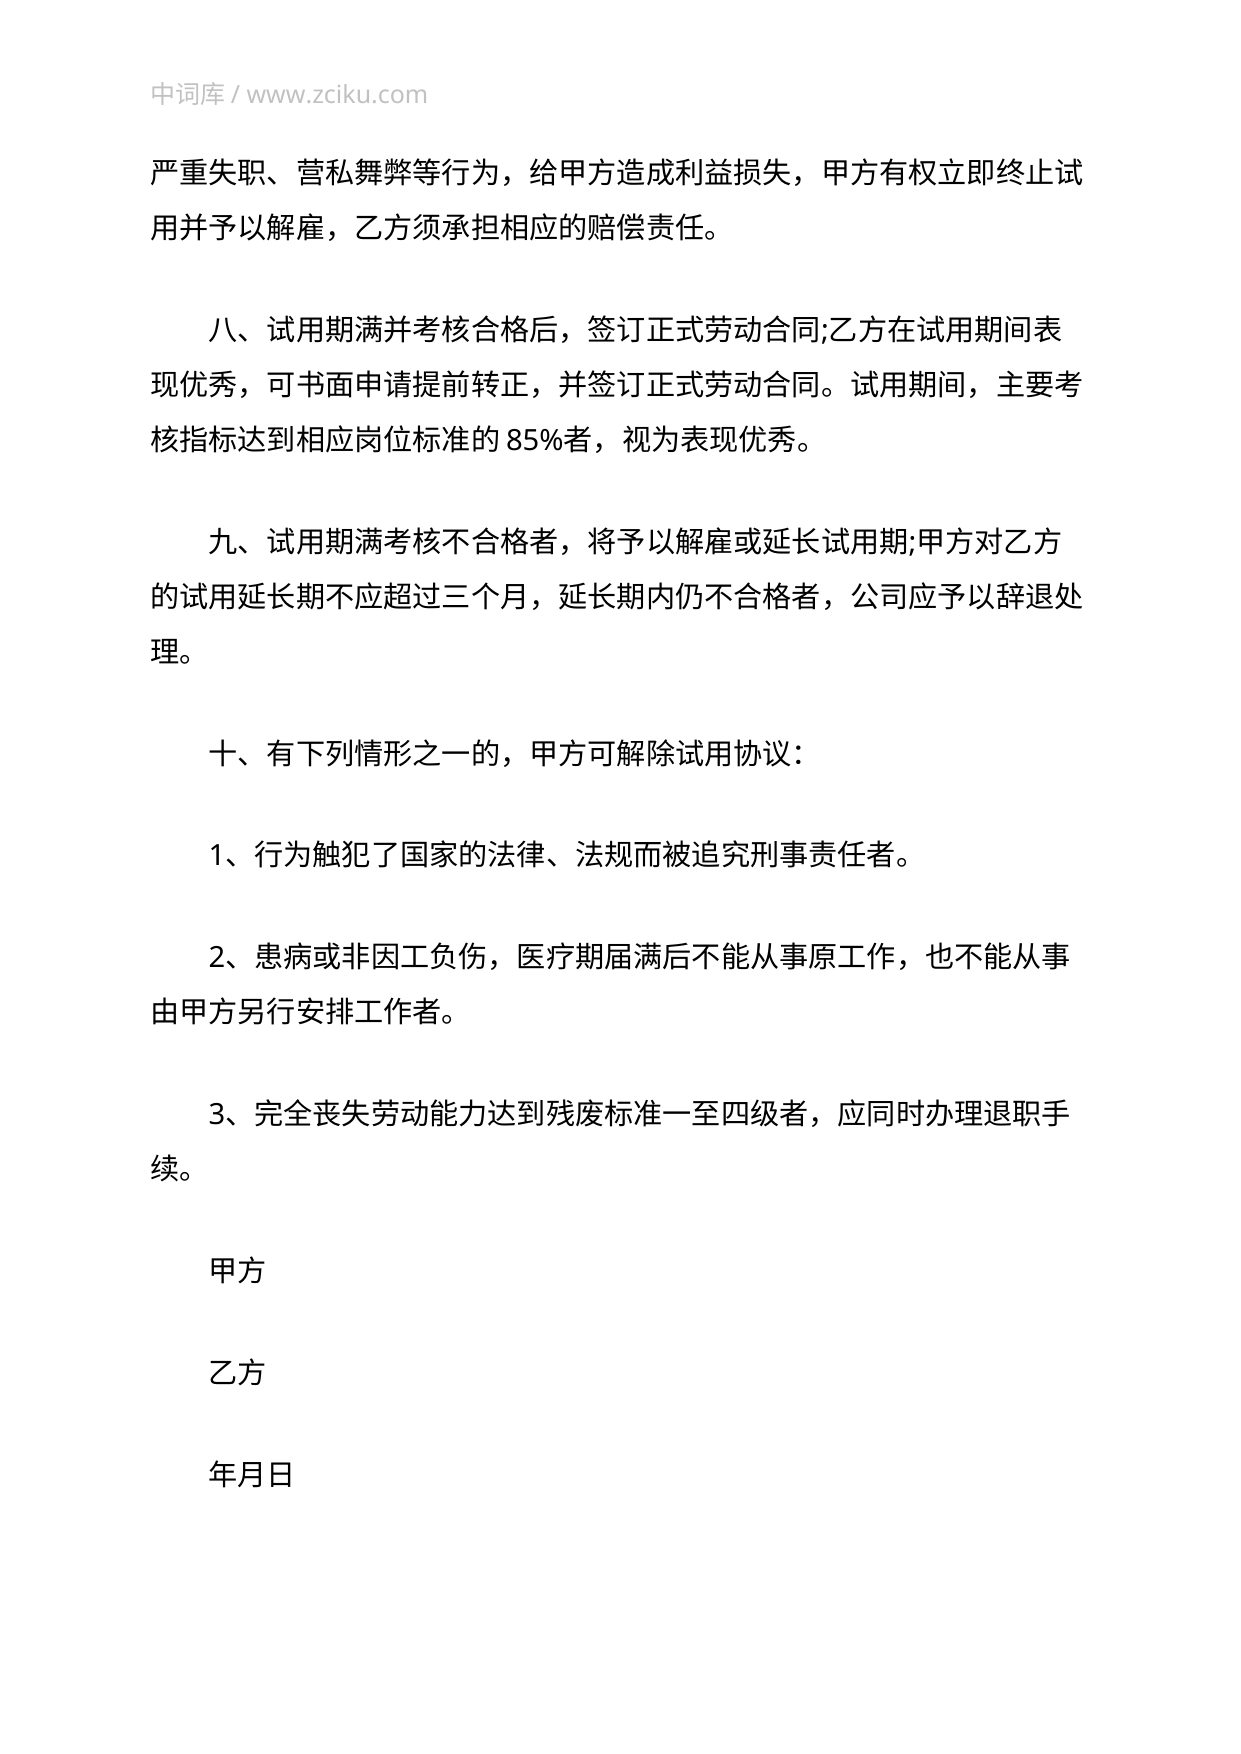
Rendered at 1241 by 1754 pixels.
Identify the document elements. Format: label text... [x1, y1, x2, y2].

text 九、试用期满考核不合格者，将予以解雇或延长试用期;甲方对乙方的试用延长期不应超过三个月，延长期内仍不合格者，公司应予以辞退处理。 [150, 518, 1090, 671]
text 十、有下列情形之一的，甲方可解除试用协议： [150, 730, 1090, 772]
text 3、完全丧失劳动能力达到残废标准一至四级者，应同时办理退职手续。 [150, 1091, 1090, 1188]
text 年月日 [150, 1451, 1090, 1493]
text 乙方 [150, 1349, 1090, 1392]
text 甲方 [150, 1247, 1090, 1290]
text 1、行为触犯了国家的法律、法规而被追究刑事责任者。 [150, 832, 1090, 874]
text 八、试用期满并考核合格后，签订正式劳动合同;乙方在试用期间表现优秀，可书面申请提前转正，并签订正式劳动合同。试用期间，主要考核指标达到相应岗位标准的85%者，视为表现优秀。 [150, 307, 1090, 459]
text 2、患病或非因工负伤，医疗期届满后不能从事原工作，也不能从事由甲方另行安排工作者。 [150, 934, 1090, 1031]
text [150, 150, 1090, 247]
